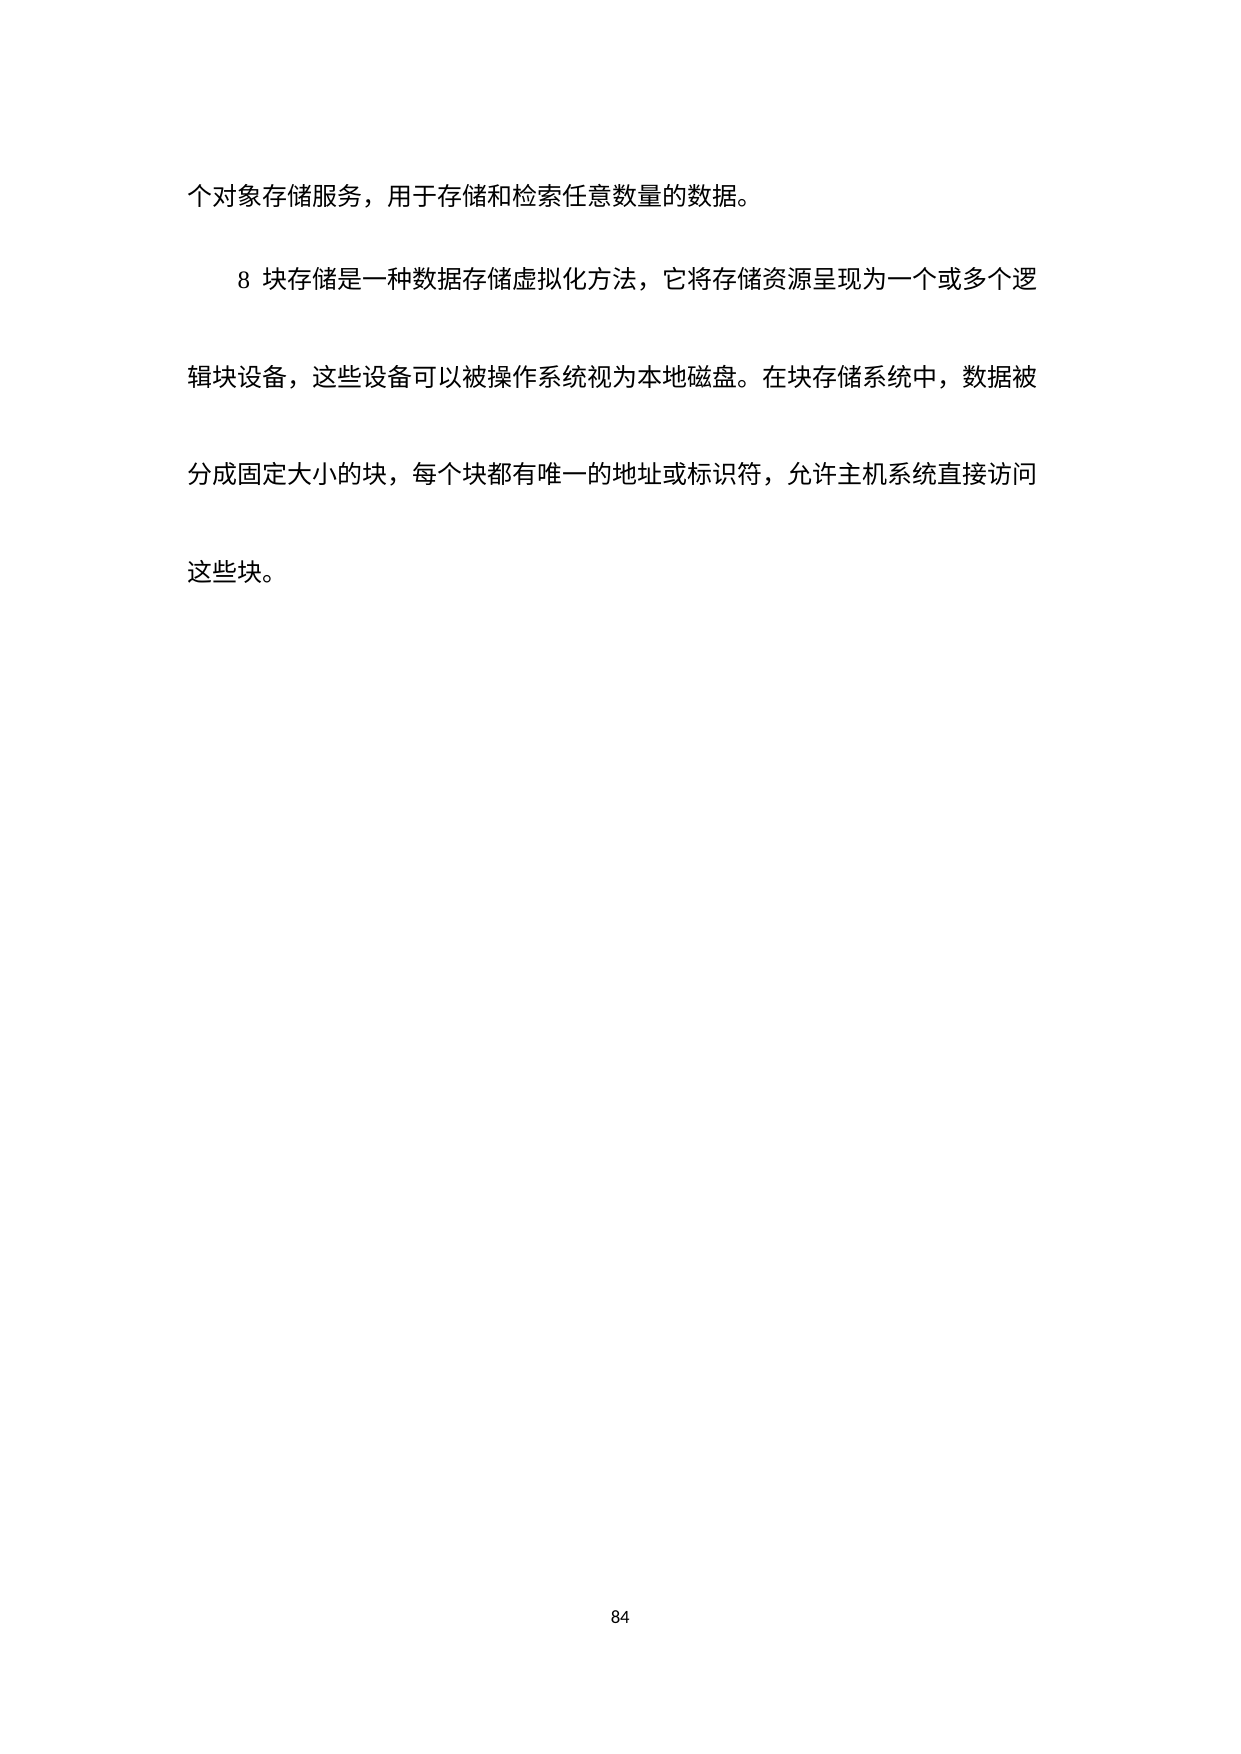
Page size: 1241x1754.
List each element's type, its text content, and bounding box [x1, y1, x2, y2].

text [187, 162, 1053, 227]
text 8 块存储是一种数据存储虚拟化方法，它将存储资源呈现为一个或多个逻辑块设备，这些设备可以被操作系统视为本地磁盘。在块存储系统中，数据被分成固定大小的块，每个块都有唯一的地址或标识符，允许主机系统直接访问这些块。 [187, 245, 1053, 603]
